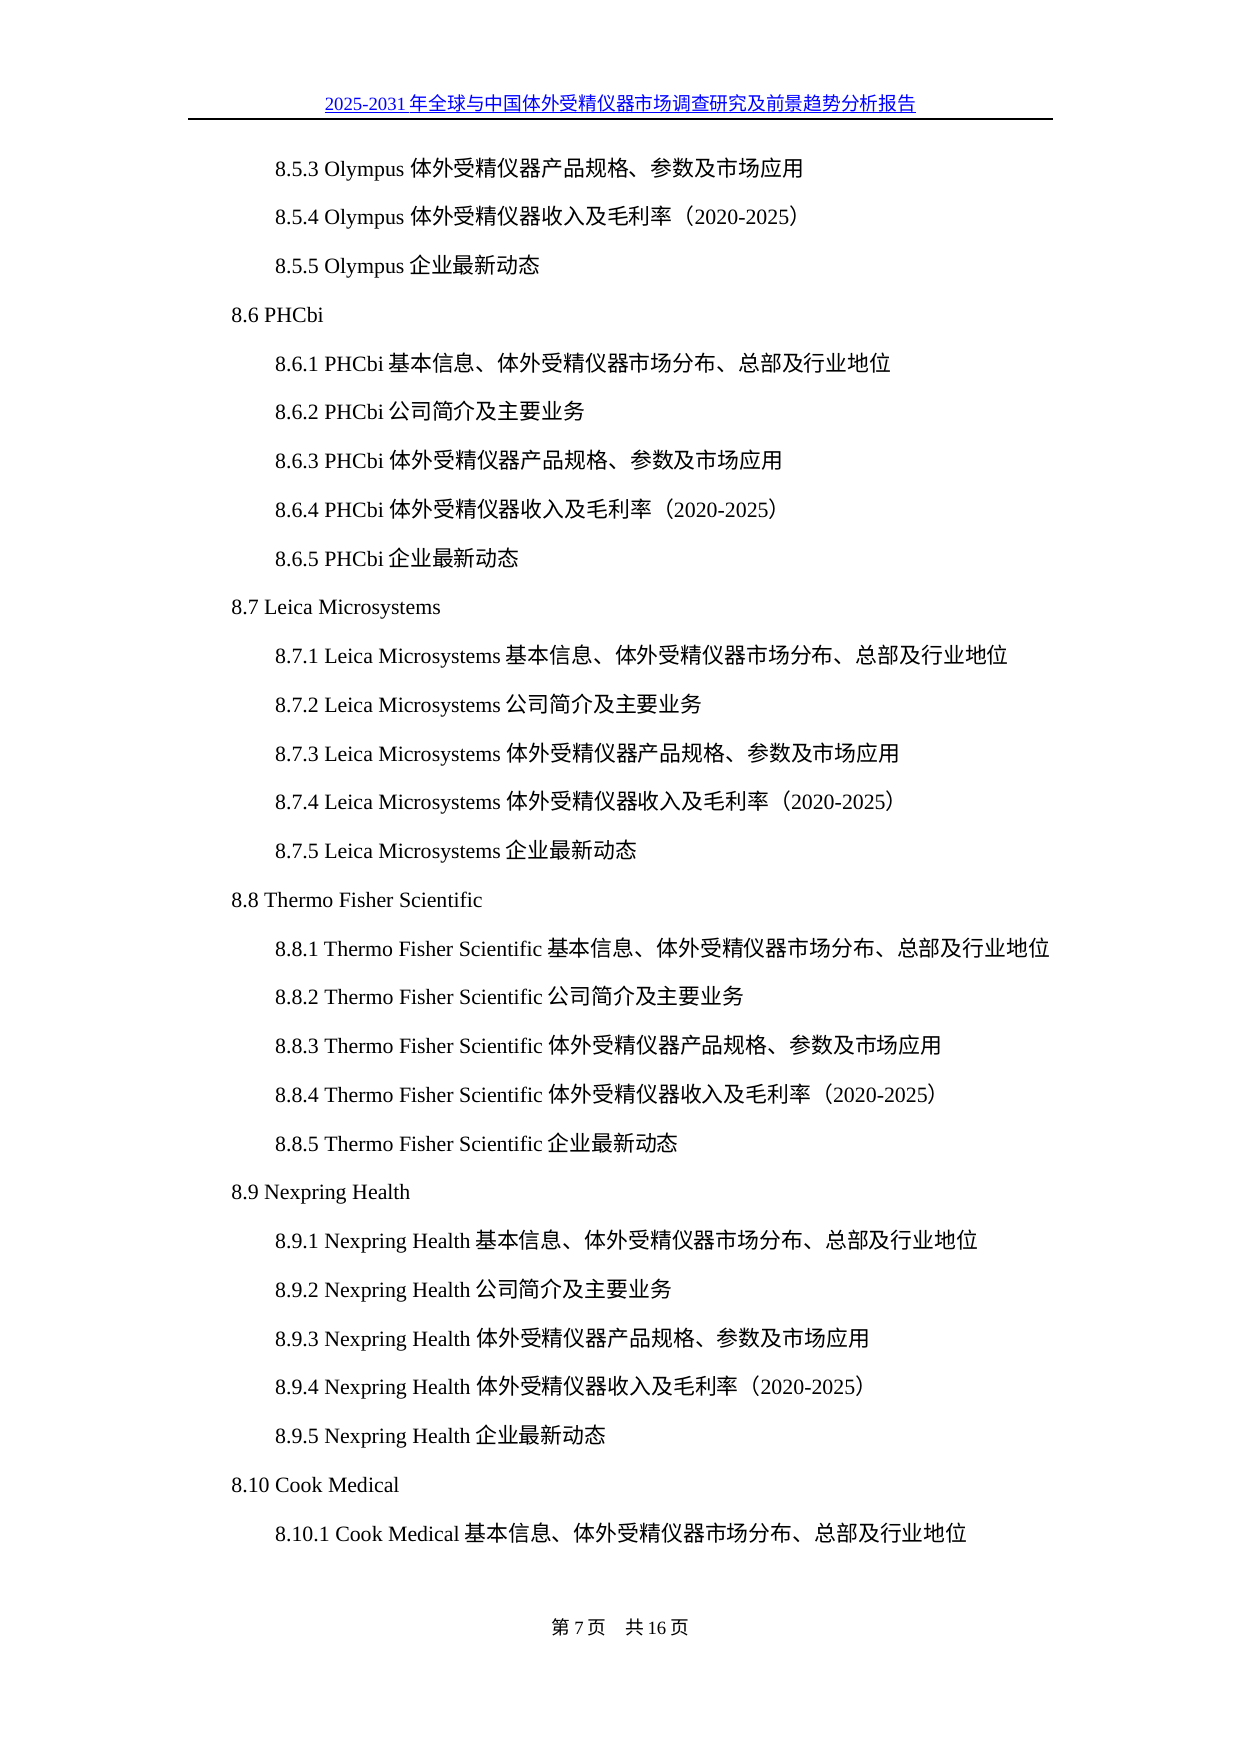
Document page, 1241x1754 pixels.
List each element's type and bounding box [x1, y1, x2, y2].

text [187, 150, 1053, 1548]
